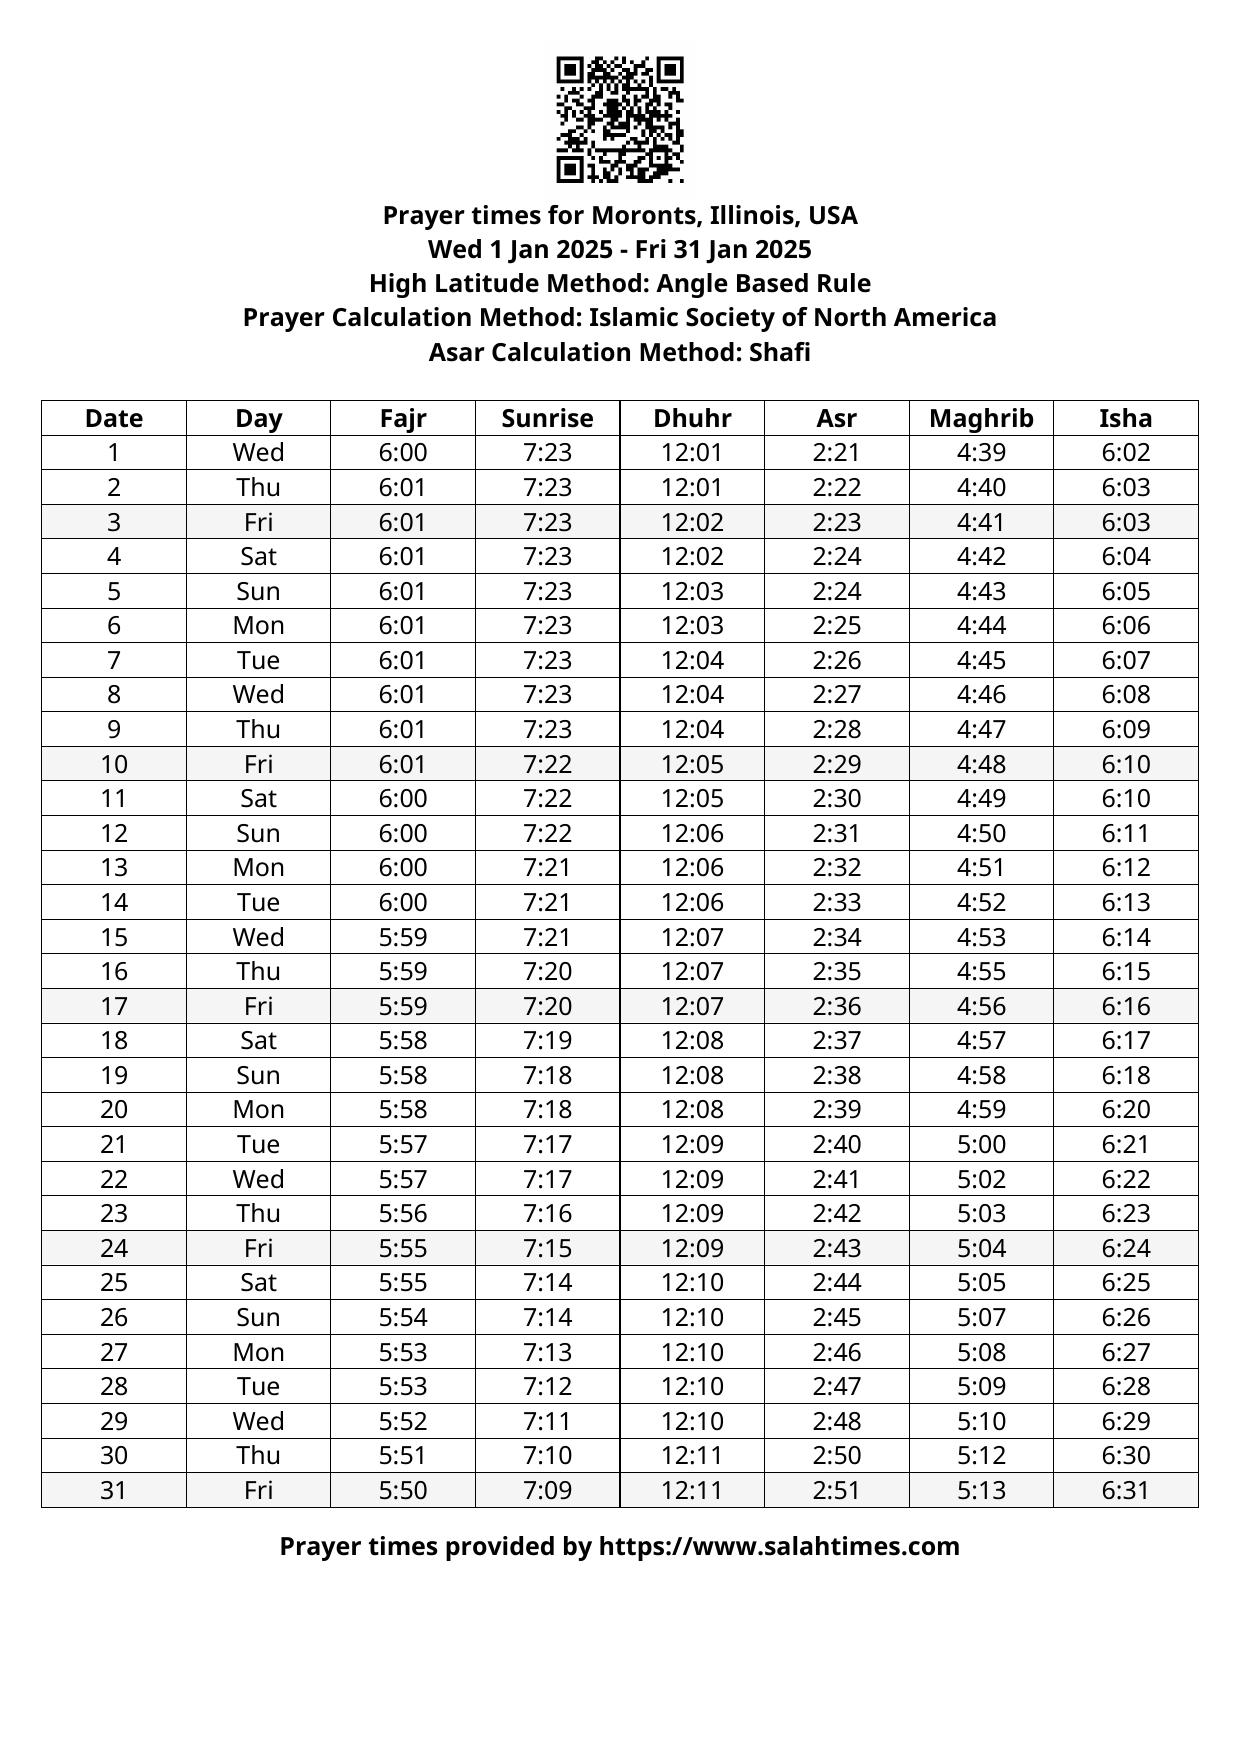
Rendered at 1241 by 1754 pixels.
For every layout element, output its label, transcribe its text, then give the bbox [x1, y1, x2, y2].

table_cell Mon [187, 609, 330, 642]
table_cell 7:19 [476, 1024, 619, 1057]
table_cell 12:09 [621, 1127, 764, 1161]
table_cell 7:22 [476, 747, 619, 780]
table_cell 6:01 [331, 539, 475, 573]
table_cell 6:12 [1054, 851, 1198, 884]
table_cell 7:23 [476, 470, 619, 504]
table_cell 6:05 [1054, 574, 1198, 607]
table_cell 2:28 [765, 712, 909, 746]
table_cell 7:17 [476, 1162, 619, 1195]
table_cell 6:01 [331, 747, 475, 780]
table_cell 7:21 [476, 885, 619, 919]
table_cell 12:01 [621, 436, 764, 469]
table_cell 2:48 [765, 1404, 909, 1437]
table_cell 12:04 [621, 712, 764, 746]
table_cell 7:17 [476, 1127, 619, 1161]
table_cell Sun [187, 574, 330, 607]
table_cell 12:09 [621, 1231, 764, 1264]
table_cell Fri [187, 747, 330, 780]
table_cell 12:10 [621, 1335, 764, 1368]
table_cell 7:23 [476, 505, 619, 538]
table_cell 2:32 [765, 851, 909, 884]
table_cell 2:47 [765, 1369, 909, 1403]
table_cell 7:23 [476, 436, 619, 469]
table_cell 5:07 [910, 1300, 1053, 1334]
table_cell 4:59 [910, 1093, 1053, 1126]
table_cell 12:07 [621, 989, 764, 1022]
table_cell 6:07 [1054, 643, 1198, 677]
table_cell Sun [187, 1058, 330, 1092]
table_cell Mon [187, 1093, 330, 1126]
table_cell 6:00 [331, 885, 475, 919]
table_cell 2:22 [765, 470, 909, 504]
table_cell Tue [187, 1369, 330, 1403]
table_cell 6:24 [1054, 1231, 1198, 1264]
table_cell 12:07 [621, 954, 764, 988]
table_cell Thu [187, 1196, 330, 1230]
table_cell Sun [187, 816, 330, 849]
table_cell 12:11 [621, 1473, 764, 1507]
table_cell 7:23 [476, 609, 619, 642]
table_cell 5:55 [331, 1231, 475, 1264]
table_cell 26 [42, 1300, 186, 1334]
table_cell 10 [42, 747, 186, 780]
table_cell 2:21 [765, 436, 909, 469]
table_cell 6 [42, 609, 186, 642]
table_cell 4 [42, 539, 186, 573]
table_cell Sat [187, 539, 330, 573]
table_cell 12:11 [621, 1439, 764, 1472]
table_cell 5:54 [331, 1300, 475, 1334]
table_cell 2:24 [765, 574, 909, 607]
table_cell 6:00 [331, 436, 475, 469]
table_cell 7:20 [476, 954, 619, 988]
table_cell Thu [187, 712, 330, 746]
table_cell 6:30 [1054, 1439, 1198, 1472]
table_cell 5:12 [910, 1439, 1053, 1472]
table_cell 2:37 [765, 1024, 909, 1057]
table_cell 4:47 [910, 712, 1053, 746]
table_cell 4:43 [910, 574, 1053, 607]
table_cell 5:52 [331, 1404, 475, 1437]
table_cell 7:21 [476, 851, 619, 884]
table_cell Wed [187, 1162, 330, 1195]
table_cell 12 [42, 816, 186, 849]
table_cell 6:01 [331, 678, 475, 711]
table_cell 12:10 [621, 1266, 764, 1299]
table_cell 2:51 [765, 1473, 909, 1507]
table_cell 12:05 [621, 781, 764, 815]
table_cell Fri [187, 989, 330, 1022]
table_cell 12:04 [621, 678, 764, 711]
table_cell 4:58 [910, 1058, 1053, 1092]
table_cell 5:58 [331, 1093, 475, 1126]
table_cell 19 [42, 1058, 186, 1092]
table_cell 2:30 [765, 781, 909, 815]
table_cell 2:40 [765, 1127, 909, 1161]
table_cell 7:18 [476, 1058, 619, 1092]
table_cell 2:34 [765, 920, 909, 953]
table_cell 6:06 [1054, 609, 1198, 642]
table_cell 7:20 [476, 989, 619, 1022]
table_cell 4:51 [910, 851, 1053, 884]
table_cell 4:56 [910, 989, 1053, 1022]
table_cell 29 [42, 1404, 186, 1437]
table_cell 5:59 [331, 989, 475, 1022]
table_cell 4:42 [910, 539, 1053, 573]
table_cell 12:03 [621, 609, 764, 642]
table_cell 3 [42, 505, 186, 538]
table_cell 2:45 [765, 1300, 909, 1334]
table_cell 21 [42, 1127, 186, 1161]
table_cell 12:08 [621, 1024, 764, 1057]
table_cell 7:10 [476, 1439, 619, 1472]
table_cell 5:10 [910, 1404, 1053, 1437]
table_cell 7:23 [476, 643, 619, 677]
table_cell 5:50 [331, 1473, 475, 1507]
table_cell 20 [42, 1093, 186, 1126]
table_cell 4:39 [910, 436, 1053, 469]
table_cell 7:23 [476, 539, 619, 573]
table_cell Tue [187, 885, 330, 919]
table_header Isha [1054, 401, 1198, 434]
table_cell 5 [42, 574, 186, 607]
table_cell 7:21 [476, 920, 619, 953]
table_cell 6:01 [331, 470, 475, 504]
table_cell 5:02 [910, 1162, 1053, 1195]
table_cell 12:08 [621, 1058, 764, 1092]
table_cell 25 [42, 1266, 186, 1299]
table_cell 6:15 [1054, 954, 1198, 988]
table_cell Tue [187, 1127, 330, 1161]
text Prayer times provided by https://www.salahtimes.com [42, 1528, 1198, 1563]
table_cell 6:02 [1054, 436, 1198, 469]
table_cell 4:41 [910, 505, 1053, 538]
table_cell 5:09 [910, 1369, 1053, 1403]
table_cell 30 [42, 1439, 186, 1472]
table_cell 4:46 [910, 678, 1053, 711]
table_cell 6:16 [1054, 989, 1198, 1022]
table_cell 6:27 [1054, 1335, 1198, 1368]
table_cell 6:01 [331, 505, 475, 538]
table_cell 4:48 [910, 747, 1053, 780]
table_cell 6:23 [1054, 1196, 1198, 1230]
table_cell 23 [42, 1196, 186, 1230]
table_cell 5:53 [331, 1335, 475, 1368]
table_header Day [187, 401, 330, 434]
table_cell 4:53 [910, 920, 1053, 953]
table_cell Sat [187, 1266, 330, 1299]
table_cell 7:14 [476, 1266, 619, 1299]
table_cell 7:23 [476, 678, 619, 711]
table_cell 6:03 [1054, 470, 1198, 504]
table_cell Mon [187, 1335, 330, 1368]
table_cell 7:12 [476, 1369, 619, 1403]
table_cell 5:58 [331, 1058, 475, 1092]
table_cell 6:22 [1054, 1162, 1198, 1195]
table_cell 24 [42, 1231, 186, 1264]
table_cell 5:55 [331, 1266, 475, 1299]
table_cell 5:56 [331, 1196, 475, 1230]
table_cell 6:00 [331, 816, 475, 849]
table_cell 2:29 [765, 747, 909, 780]
table_cell 6:10 [1054, 747, 1198, 780]
table_cell 2:38 [765, 1058, 909, 1092]
table_cell 2:23 [765, 505, 909, 538]
table_cell 2:43 [765, 1231, 909, 1264]
table_cell 5:59 [331, 954, 475, 988]
table_cell 6:31 [1054, 1473, 1198, 1507]
table_cell Thu [187, 470, 330, 504]
table_cell 6:25 [1054, 1266, 1198, 1299]
table_cell 4:49 [910, 781, 1053, 815]
table_cell 9 [42, 712, 186, 746]
table_cell 4:40 [910, 470, 1053, 504]
table_cell 6:03 [1054, 505, 1198, 538]
table_cell 6:10 [1054, 781, 1198, 815]
table_cell 2:42 [765, 1196, 909, 1230]
table_cell 2:44 [765, 1266, 909, 1299]
table_cell 2:31 [765, 816, 909, 849]
table_cell 6:26 [1054, 1300, 1198, 1334]
table_cell 12:09 [621, 1196, 764, 1230]
table_cell 5:53 [331, 1369, 475, 1403]
table_cell 12:03 [621, 574, 764, 607]
table_cell Wed [187, 678, 330, 711]
table_cell 7:11 [476, 1404, 619, 1437]
table_header Fajr [331, 401, 475, 434]
table_cell Wed [187, 1404, 330, 1437]
table_cell 5:13 [910, 1473, 1053, 1507]
table_cell 2:33 [765, 885, 909, 919]
table_cell 12:06 [621, 885, 764, 919]
table_cell 18 [42, 1024, 186, 1057]
table_cell 7:23 [476, 574, 619, 607]
table_cell 28 [42, 1369, 186, 1403]
table_cell Wed [187, 920, 330, 953]
table_cell 7:15 [476, 1231, 619, 1264]
table_cell Fri [187, 1473, 330, 1507]
table_cell 6:01 [331, 609, 475, 642]
table_header Maghrib [910, 401, 1053, 434]
table_cell 2 [42, 470, 186, 504]
table_cell 5:51 [331, 1439, 475, 1472]
table_header Date [42, 401, 186, 434]
table_cell 7:16 [476, 1196, 619, 1230]
table_cell 2:35 [765, 954, 909, 988]
table_cell 6:28 [1054, 1369, 1198, 1403]
table_cell 12:10 [621, 1300, 764, 1334]
table_cell Sat [187, 781, 330, 815]
table_cell 12:07 [621, 920, 764, 953]
table_cell 6:09 [1054, 712, 1198, 746]
table_cell 6:21 [1054, 1127, 1198, 1161]
table_cell 2:36 [765, 989, 909, 1022]
table_cell 12:05 [621, 747, 764, 780]
table_cell 12:02 [621, 539, 764, 573]
table_cell Fri [187, 505, 330, 538]
table_cell 7:09 [476, 1473, 619, 1507]
table_cell 12:10 [621, 1369, 764, 1403]
table_cell 14 [42, 885, 186, 919]
table_cell 11 [42, 781, 186, 815]
table_cell Fri [187, 1231, 330, 1264]
text Wed 1 Jan 2025 - Fri 31 Jan 2025 [42, 232, 1198, 266]
table_cell 2:50 [765, 1439, 909, 1472]
table_cell 12:06 [621, 816, 764, 849]
table_cell 2:39 [765, 1093, 909, 1126]
table_header Dhuhr [621, 401, 764, 434]
table_cell 7:18 [476, 1093, 619, 1126]
table_cell 4:55 [910, 954, 1053, 988]
table_cell 27 [42, 1335, 186, 1368]
table_cell 13 [42, 851, 186, 884]
table_cell 7:22 [476, 781, 619, 815]
table_cell 22 [42, 1162, 186, 1195]
table_cell 12:06 [621, 851, 764, 884]
table_cell 7:13 [476, 1335, 619, 1368]
table_cell 8 [42, 678, 186, 711]
table_cell 4:50 [910, 816, 1053, 849]
table_cell 6:18 [1054, 1058, 1198, 1092]
table_cell 6:01 [331, 574, 475, 607]
table_cell 12:01 [621, 470, 764, 504]
table_cell Tue [187, 643, 330, 677]
table_cell 2:25 [765, 609, 909, 642]
table_cell 12:02 [621, 505, 764, 538]
table_cell 6:08 [1054, 678, 1198, 711]
table_cell Sat [187, 1024, 330, 1057]
table_cell 5:57 [331, 1162, 475, 1195]
table_cell 17 [42, 989, 186, 1022]
table_cell 15 [42, 920, 186, 953]
table_cell Mon [187, 851, 330, 884]
table_cell 6:04 [1054, 539, 1198, 573]
table_cell 5:59 [331, 920, 475, 953]
table_cell 4:57 [910, 1024, 1053, 1057]
table_cell 4:45 [910, 643, 1053, 677]
table_cell 12:08 [621, 1093, 764, 1126]
table_cell 7:14 [476, 1300, 619, 1334]
table_cell 12:04 [621, 643, 764, 677]
table_cell 6:01 [331, 712, 475, 746]
text High Latitude Method: Angle Based Rule [42, 266, 1198, 300]
table_cell 5:58 [331, 1024, 475, 1057]
table_cell 5:05 [910, 1266, 1053, 1299]
table_cell 6:17 [1054, 1024, 1198, 1057]
table_cell 16 [42, 954, 186, 988]
table_cell Wed [187, 436, 330, 469]
table_header Sunrise [476, 401, 619, 434]
table_cell 2:46 [765, 1335, 909, 1368]
table_cell 7:23 [476, 712, 619, 746]
table_cell 5:08 [910, 1335, 1053, 1368]
table_cell 5:57 [331, 1127, 475, 1161]
table_cell 1 [42, 436, 186, 469]
table_cell 12:10 [621, 1404, 764, 1437]
text Prayer times for Moronts, Illinois, USA [42, 198, 1198, 232]
table_cell 4:52 [910, 885, 1053, 919]
table_cell 4:44 [910, 609, 1053, 642]
table_cell 2:26 [765, 643, 909, 677]
table_cell 6:00 [331, 851, 475, 884]
table_cell 2:41 [765, 1162, 909, 1195]
table_cell 7 [42, 643, 186, 677]
table_header Asr [765, 401, 909, 434]
table_cell 6:11 [1054, 816, 1198, 849]
table_cell 6:29 [1054, 1404, 1198, 1437]
table_cell 6:14 [1054, 920, 1198, 953]
table_cell 5:03 [910, 1196, 1053, 1230]
table_cell 5:00 [910, 1127, 1053, 1161]
table_cell 12:09 [621, 1162, 764, 1195]
table_cell 31 [42, 1473, 186, 1507]
table_cell 7:22 [476, 816, 619, 849]
table_cell 2:24 [765, 539, 909, 573]
table_cell 6:00 [331, 781, 475, 815]
text Prayer Calculation Method: Islamic Society of North America [42, 300, 1198, 334]
table_cell 5:04 [910, 1231, 1053, 1264]
table_cell Thu [187, 954, 330, 988]
text Asar Calculation Method: Shafi [42, 334, 1198, 368]
table_cell 6:01 [331, 643, 475, 677]
table_cell 6:13 [1054, 885, 1198, 919]
table_cell 2:27 [765, 678, 909, 711]
table_cell 6:20 [1054, 1093, 1198, 1126]
table_cell Sun [187, 1300, 330, 1334]
picture [542, 41, 699, 198]
table_cell Thu [187, 1439, 330, 1472]
